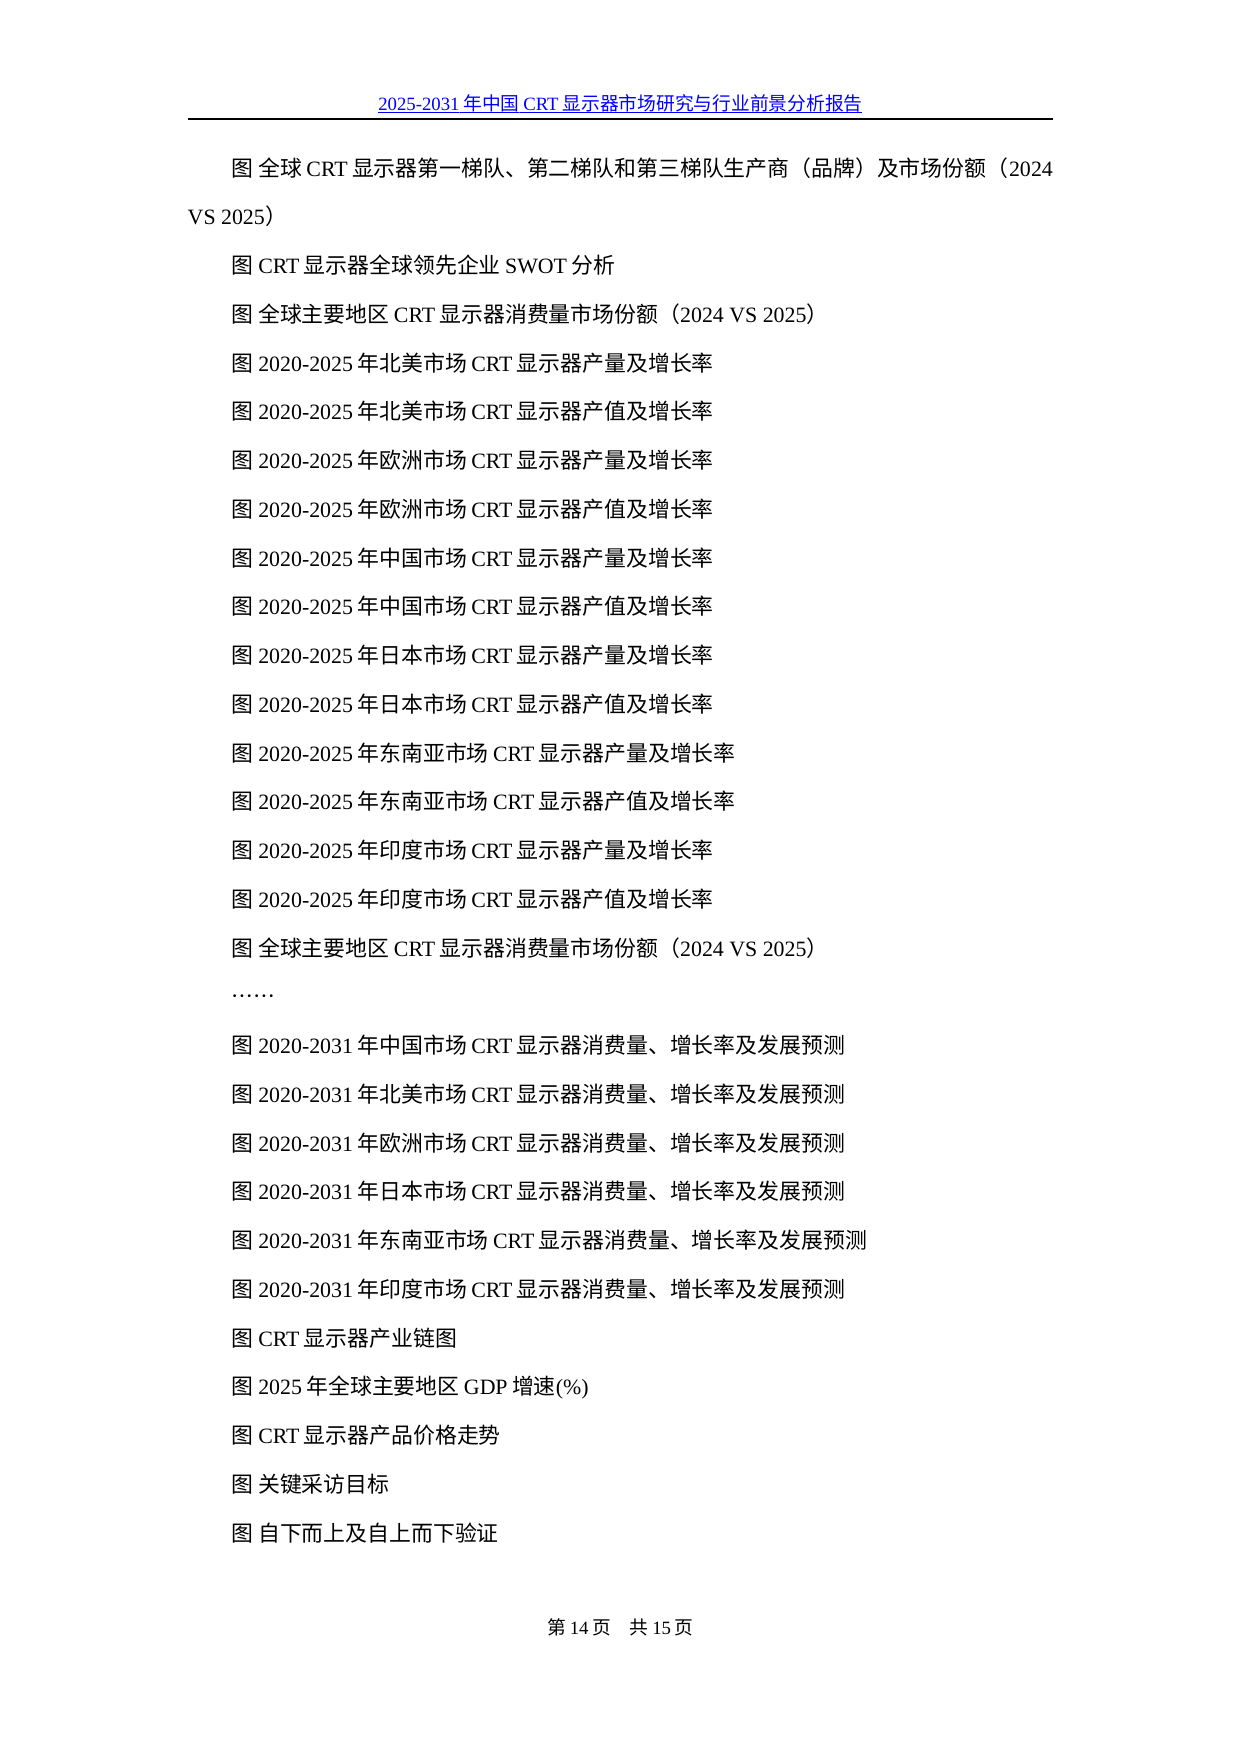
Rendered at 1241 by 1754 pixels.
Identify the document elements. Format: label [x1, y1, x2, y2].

text [187, 150, 1053, 1548]
